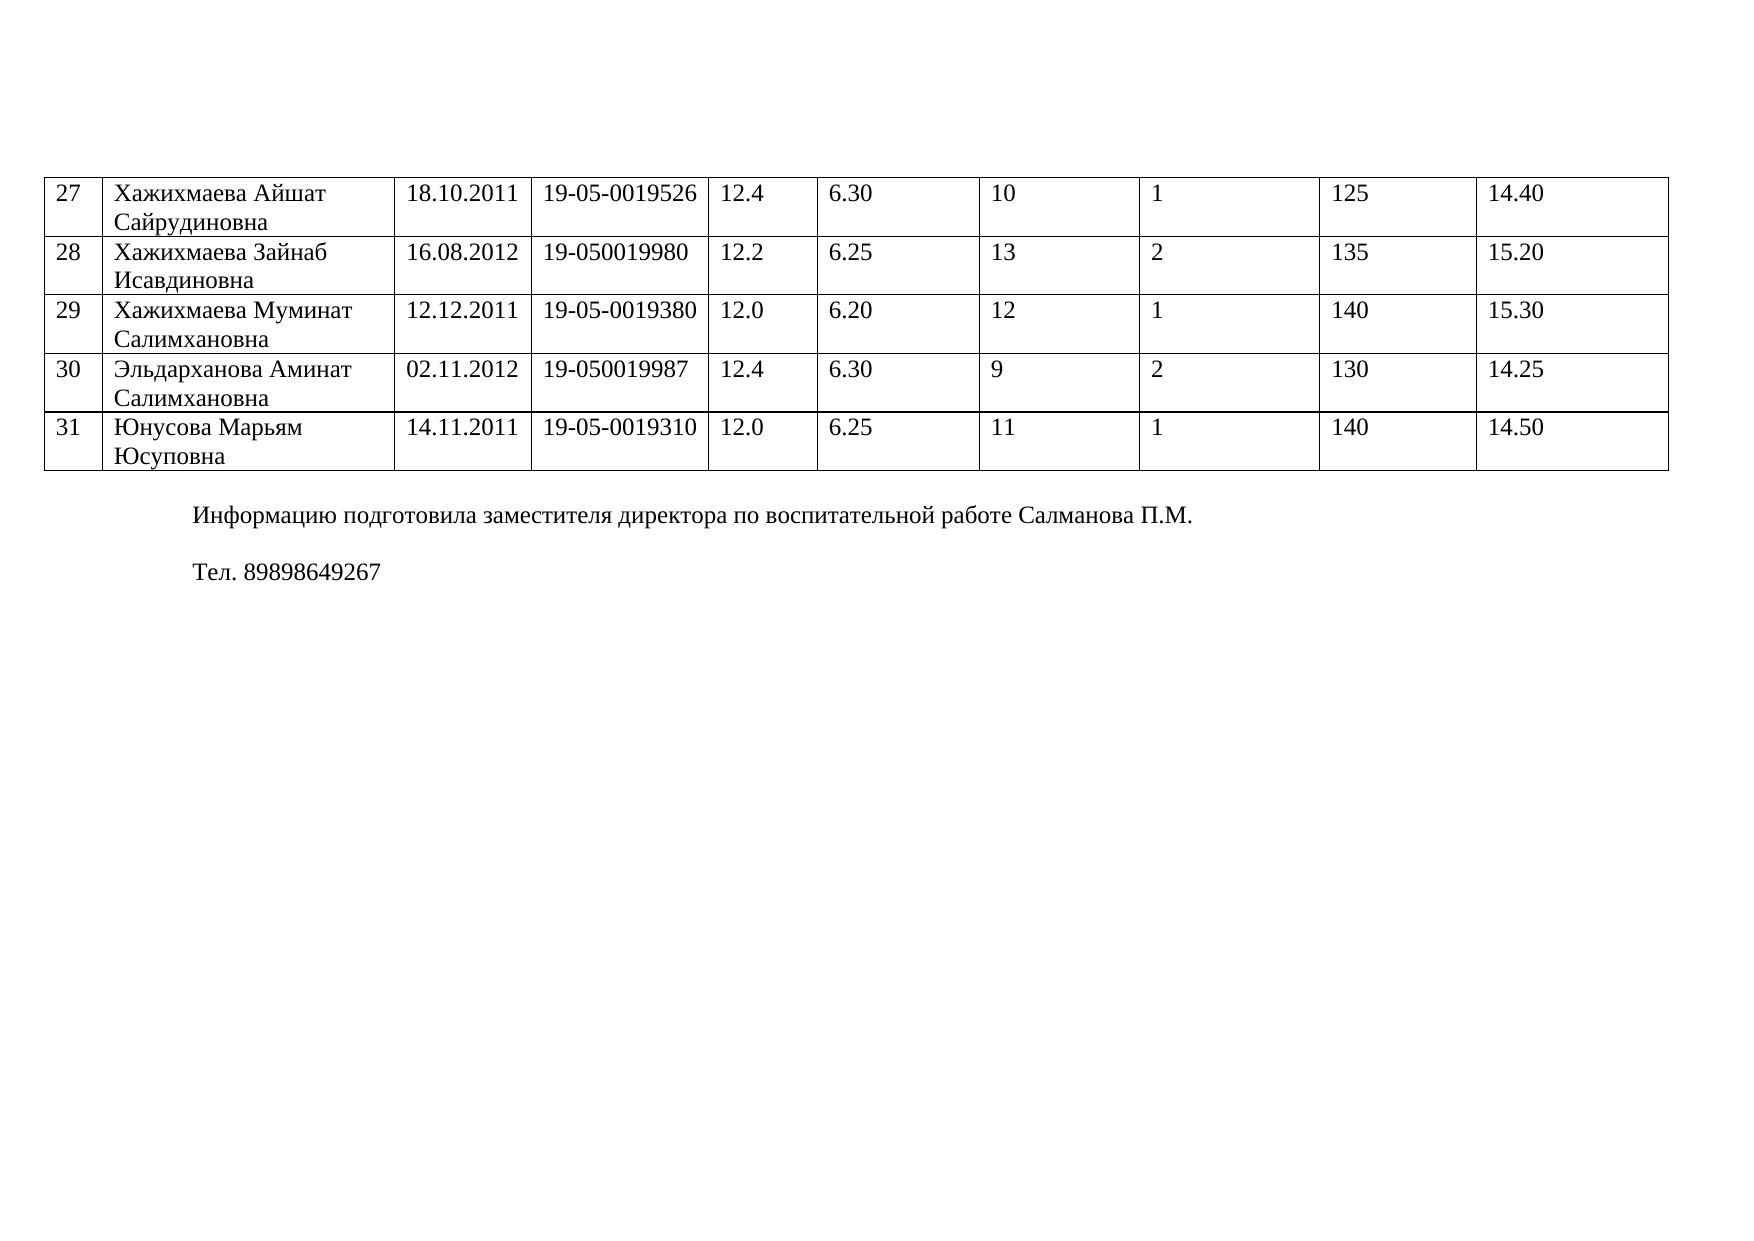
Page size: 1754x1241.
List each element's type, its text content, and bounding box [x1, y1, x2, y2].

table_cell 135 [1320, 237, 1476, 294]
table_cell 9 [980, 354, 1139, 411]
table_cell 14.25 [1477, 354, 1668, 411]
table_cell Хажихмаева Зайнаб Исавдиновна [103, 237, 394, 294]
table_cell 31 [45, 413, 102, 470]
table_cell 12.12.2011 [395, 295, 531, 353]
text Тел. 89898649267 [118, 557, 1636, 586]
table_cell Эльдарханова Аминат Салимхановна [103, 354, 394, 411]
table_cell Хажихмаева Муминат Салимхановна [103, 295, 394, 353]
table_cell 1 [1140, 295, 1319, 353]
table_cell 6.20 [818, 295, 979, 353]
table_cell 27 [45, 178, 102, 236]
table_cell 140 [1320, 413, 1476, 470]
text Информацию подготовила заместителя директора по воспитательной работе Салманова П.М. [118, 500, 1636, 528]
table_cell 12 [980, 295, 1139, 353]
table_cell 30 [45, 354, 102, 411]
table_cell 19-050019980 [532, 237, 708, 294]
table_cell 12.0 [709, 413, 817, 470]
table_cell 12.4 [709, 354, 817, 411]
table_cell 6.25 [818, 413, 979, 470]
table_cell 12.4 [709, 178, 817, 236]
table_cell 19-05-0019310 [532, 413, 708, 470]
table_cell 11 [980, 413, 1139, 470]
table_cell 12.0 [709, 295, 817, 353]
table_cell 1 [1140, 413, 1319, 470]
table_cell Юнусова Марьям Юсуповна [103, 413, 394, 470]
table_cell 1 [1140, 178, 1319, 236]
table_cell 14.40 [1477, 178, 1668, 236]
table_cell 6.25 [818, 237, 979, 294]
table_cell 02.11.2012 [395, 354, 531, 411]
table_cell 15.20 [1477, 237, 1668, 294]
table_cell 13 [980, 237, 1139, 294]
table_cell 15.30 [1477, 295, 1668, 353]
table_cell 12.2 [709, 237, 817, 294]
table_cell 2 [1140, 354, 1319, 411]
table_cell 140 [1320, 295, 1476, 353]
table_cell 14.50 [1477, 413, 1668, 470]
table_cell 130 [1320, 354, 1476, 411]
table_cell 6.30 [818, 178, 979, 236]
table_cell 14.11.2011 [395, 413, 531, 470]
table_cell 2 [1140, 237, 1319, 294]
table_cell 18.10.2011 [395, 178, 531, 236]
table_cell 125 [1320, 178, 1476, 236]
table_cell Хажихмаева Айшат Сайрудиновна [103, 178, 394, 236]
table_cell 19-05-0019380 [532, 295, 708, 353]
table_cell 28 [45, 237, 102, 294]
table_cell 19-05-0019526 [532, 178, 708, 236]
table_cell 29 [45, 295, 102, 353]
table_cell 19-050019987 [532, 354, 708, 411]
table_cell 16.08.2012 [395, 237, 531, 294]
table_cell 10 [980, 178, 1139, 236]
table_cell 6.30 [818, 354, 979, 411]
